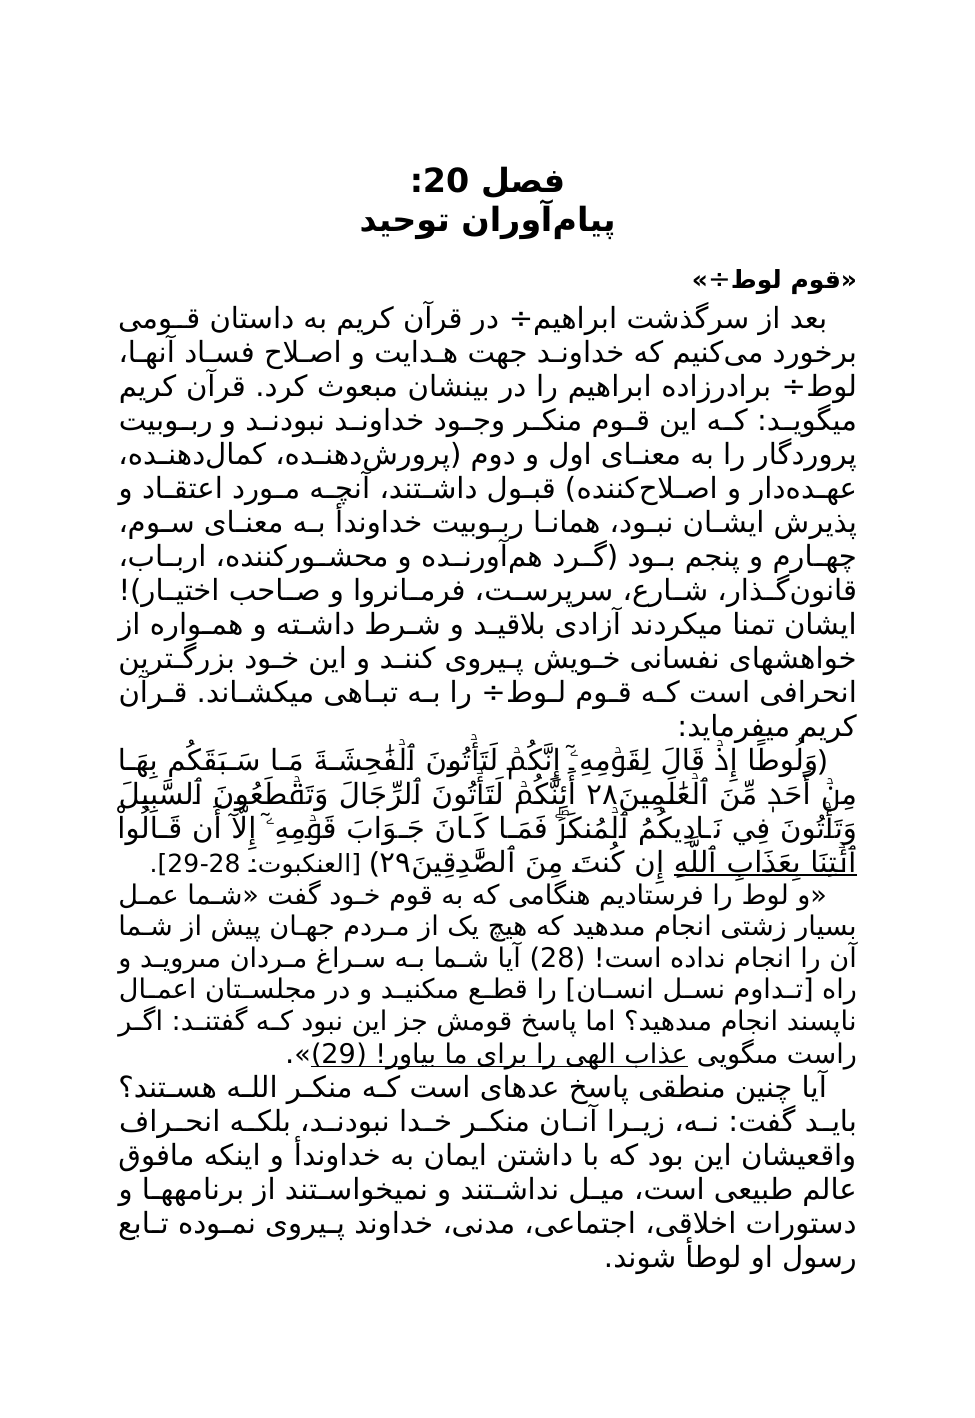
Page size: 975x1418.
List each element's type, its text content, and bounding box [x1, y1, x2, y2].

text ﴿وَلُوطًا إِذۡ قَالَ لِقَوۡمِهِۦٓ إِنَّكُمۡ لَتَأۡتُونَ ٱلۡفَٰحِشَةَ مَا سَبَقَكُم بِهَا مِنۡ أَحَدٖ مِّنَ ٱلۡعَٰلَمِينَ٢٨ أَئِنَّكُمۡ لَتَأۡتُونَ ٱلرِّجَالَ وَتَقۡطَعُونَ ٱلسَّبِيلَ وَتَأۡتُونَ فِي نَادِيكُمُ ٱلۡمُنكَرَۖ فَمَا كَانَ جَوَابَ قَوۡمِهِۦٓ إِلَّآ أَن قَالُواْ ٱئۡتِنَا بِعَذَابِ ٱللَّهِ إِن كُنتَ مِنَ ٱلصَّٰدِقِينَ٢٩﴾ [العنكبوت: 28-29]. [118, 743, 857, 879]
text «قوم لوط÷» [118, 264, 857, 295]
text فصل 20: پیام‌آوران توحید [118, 161, 857, 239]
text بعد از سرگذشت ابراهیم÷ در قرآن کریم به داستان قومی برخورد می‌کنیم که خداوند جهت هدایت و اصلاح فساد آنها، لوط÷ برادرزاده ابراهیم را در بینشان مبعوث کرد. قرآن کریم می‏گوید: که این قوم منکر وجود خداوند نبودند و ربوبیت پروردگار را به معنای اول و دوم (پرورش‌دهنده، کمال‌دهنده، عهده‌دار و اصلاح‌کننده) قبول داشتند، آنچه مورد اعتقاد و پذیرش ایشان نبود، همانا ربوبیت خداوندأ به معنای سوم، چهارم و پنجم بود (گرد هم‌آورنده و محشورکننده، ارباب، قانون‌گذار، شارع، سرپرست، فرمانروا و صاحب اختیار)! ایشان تمنا می‏کردند آزادی بلاقید و شرط داشته و همواره از خواهش‏های نفسانی خویش پیروی کنند و این خود بزرگترین انحرافی است که قوم لوط÷ را به تباهی می‏کشاند. قرآن کریم می‏فرماید: [118, 302, 857, 743]
text آیا چنین منطقی پاسخ‏ عده‏ای است که منکر الله هستند؟ باید گفت: نه، زیرا آنان منکر خدا نبودند، بلکه انحراف واقعی‏شان این بود که با داشتن ایمان به خداوندأ و اینکه مافوق عالم طبیعی است، میل نداشتند و نمی‏خواستند از برنامه‏ها و دستورات اخلاقی، اجتماعی، مدنی، خداوند پیروی نموده تابع رسول او لوطأ شوند. [118, 1071, 857, 1274]
text «و لوط را فرستادیم هنگامى که به قوم خود گفت «شما عمل بسیار زشتى انجام مى‏دهید که هیچ یک از مردم جهان پیش از شما آن را انجام نداده است! (28) آیا شما به سراغ مردان مى‏روید و راه [تداوم نسل انسان] را قطع مى‏کنید و در مجلستان اعمال ناپسند انجام مى‏دهید؟ اما پاسخ قومش جز این نبود که گفتند: اگر راست مى‏گویى عذاب الهى را براى ما بیاور! (29)». [118, 879, 857, 1071]
